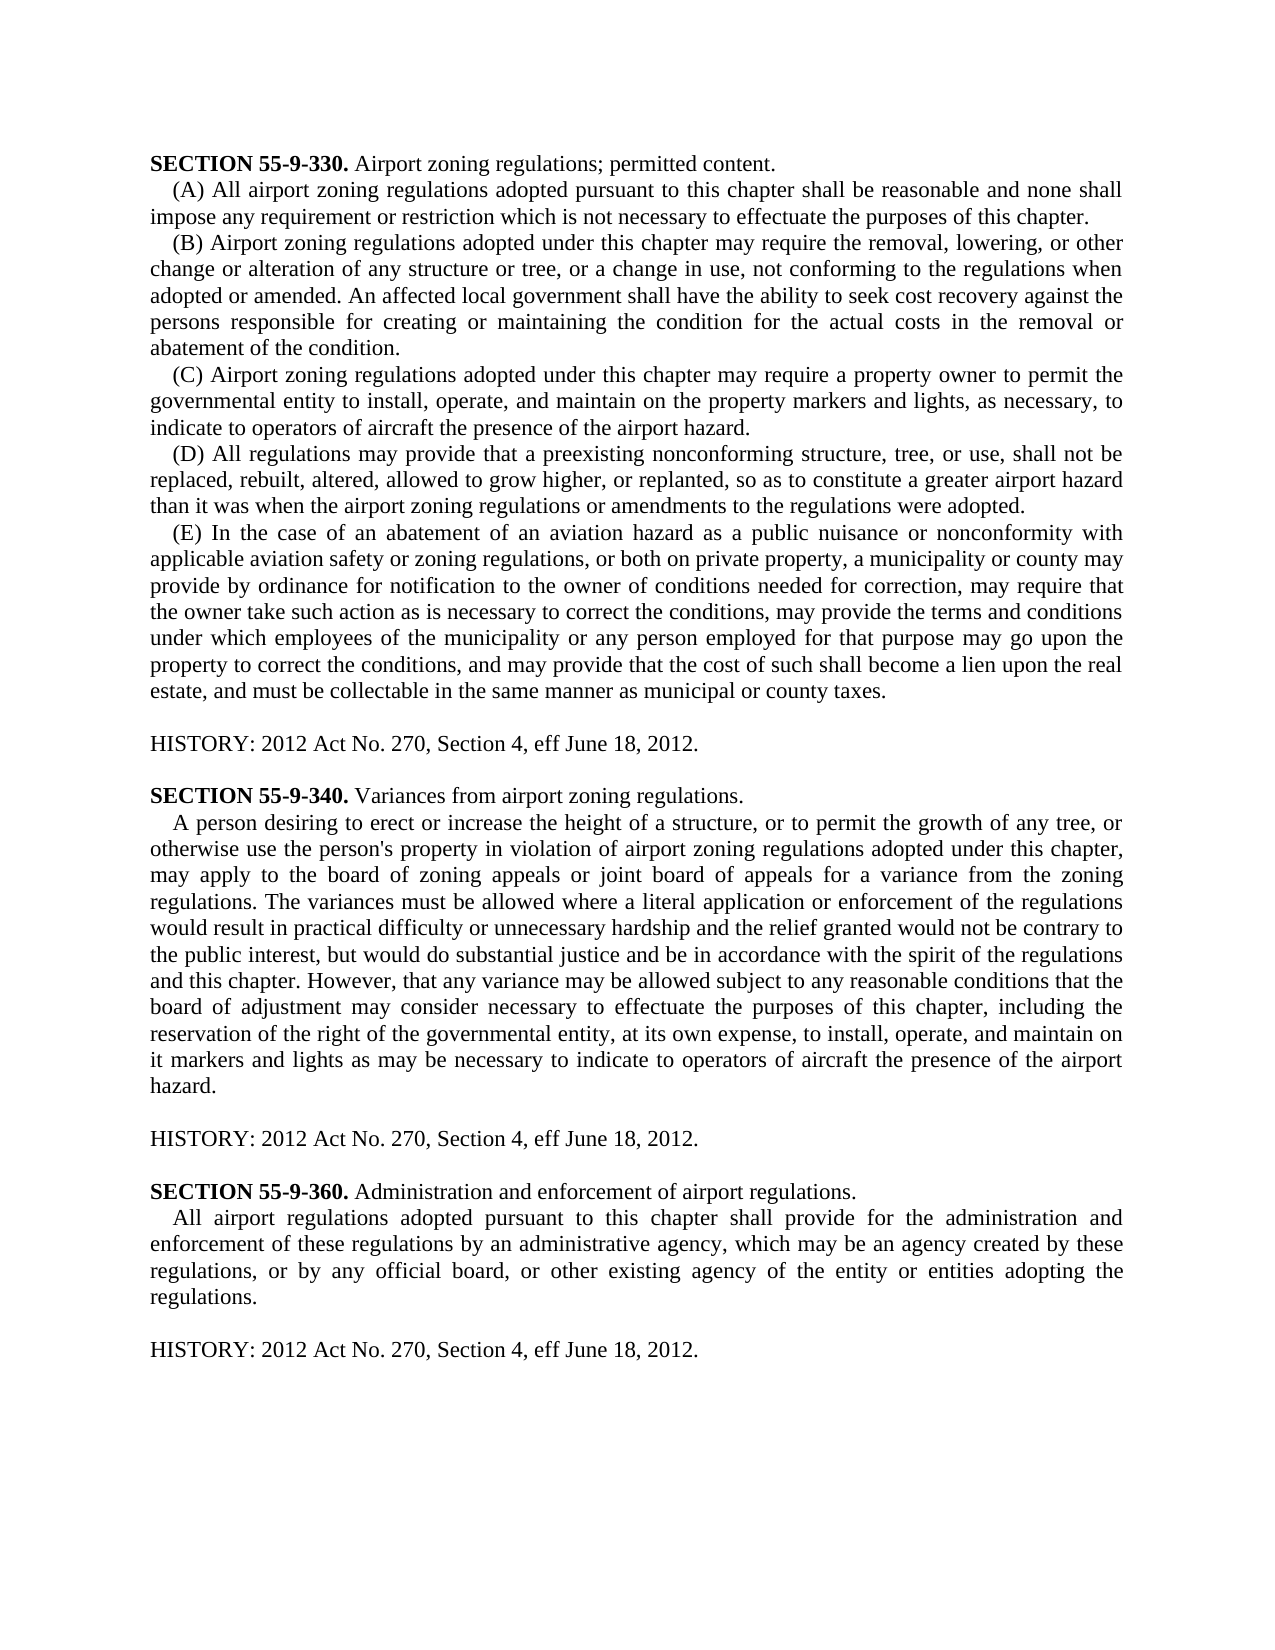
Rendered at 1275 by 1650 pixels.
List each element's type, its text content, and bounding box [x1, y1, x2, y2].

text (D) All regulations may provide that a preexisting nonconforming structure, tree, or use, shall not be replaced, rebuilt, altered, allowed to grow higher, or replanted, so as to constitute a greater airport hazard than it was when the airport zoning regulations or amendments to the regulations were adopted. [150, 440, 1125, 519]
text (B) Airport zoning regulations adopted under this chapter may require the removal, lowering, or other change or alteration of any structure or tree, or a change in use, not conforming to the regulations when adopted or amended. An affected local government shall have the ability to seek cost recovery against the persons responsible for creating or maintaining the condition for the actual costs in the removal or abatement of the condition. [150, 229, 1125, 361]
text All airport regulations adopted pursuant to this chapter shall provide for the administration and enforcement of these regulations by an administrative agency, which may be an agency created by these regulations, or by any official board, or other existing agency of the entity or entities adopting the regulations. [150, 1204, 1125, 1309]
text SECTION 55-9-360. Administration and enforcement of airport regulations. [150, 1178, 1125, 1204]
text SECTION 55-9-330. Airport zoning regulations; permitted content. [150, 150, 1125, 176]
text A person desiring to erect or increase the height of a structure, or to permit the growth of any tree, or otherwise use the person's property in violation of airport zoning regulations adopted under this chapter, may apply to the board of zoning appeals or joint board of appeals for a variance from the zoning regulations. The variances must be allowed where a literal application or enforcement of the regulations would result in practical difficulty or unnecessary hardship and the relief granted would not be contrary to the public interest, but would do substantial justice and be in accordance with the spirit of the regulations and this chapter. However, that any variance may be allowed subject to any reasonable conditions that the board of adjustment may consider necessary to effectuate the purposes of this chapter, including the reservation of the right of the governmental entity, at its own expense, to install, operate, and maintain on it markers and lights as may be necessary to indicate to operators of aircraft the presence of the airport hazard. [150, 809, 1125, 1099]
text HISTORY: 2012 Act No. 270, Section 4, eff June 18, 2012. [150, 730, 1125, 756]
text (C) Airport zoning regulations adopted under this chapter may require a property owner to permit the governmental entity to install, operate, and maintain on the property markers and lights, as necessary, to indicate to operators of aircraft the presence of the airport hazard. [150, 361, 1125, 440]
text HISTORY: 2012 Act No. 270, Section 4, eff June 18, 2012. [150, 1125, 1125, 1151]
text HISTORY: 2012 Act No. 270, Section 4, eff June 18, 2012. [150, 1336, 1125, 1362]
text (A) All airport zoning regulations adopted pursuant to this chapter shall be reasonable and none shall impose any requirement or restriction which is not necessary to effectuate the purposes of this chapter. [150, 176, 1125, 229]
text SECTION 55-9-340. Variances from airport zoning regulations. [150, 782, 1125, 809]
text (E) In the case of an abatement of an aviation hazard as a public nuisance or nonconformity with applicable aviation safety or zoning regulations, or both on private property, a municipality or county may provide by ordinance for notification to the owner of conditions needed for correction, may require that the owner take such action as is necessary to correct the conditions, may provide the terms and conditions under which employees of the municipality or any person employed for that purpose may go upon the property to correct the conditions, and may provide that the cost of such shall become a lien upon the real estate, and must be collectable in the same manner as municipal or county taxes. [150, 519, 1125, 703]
